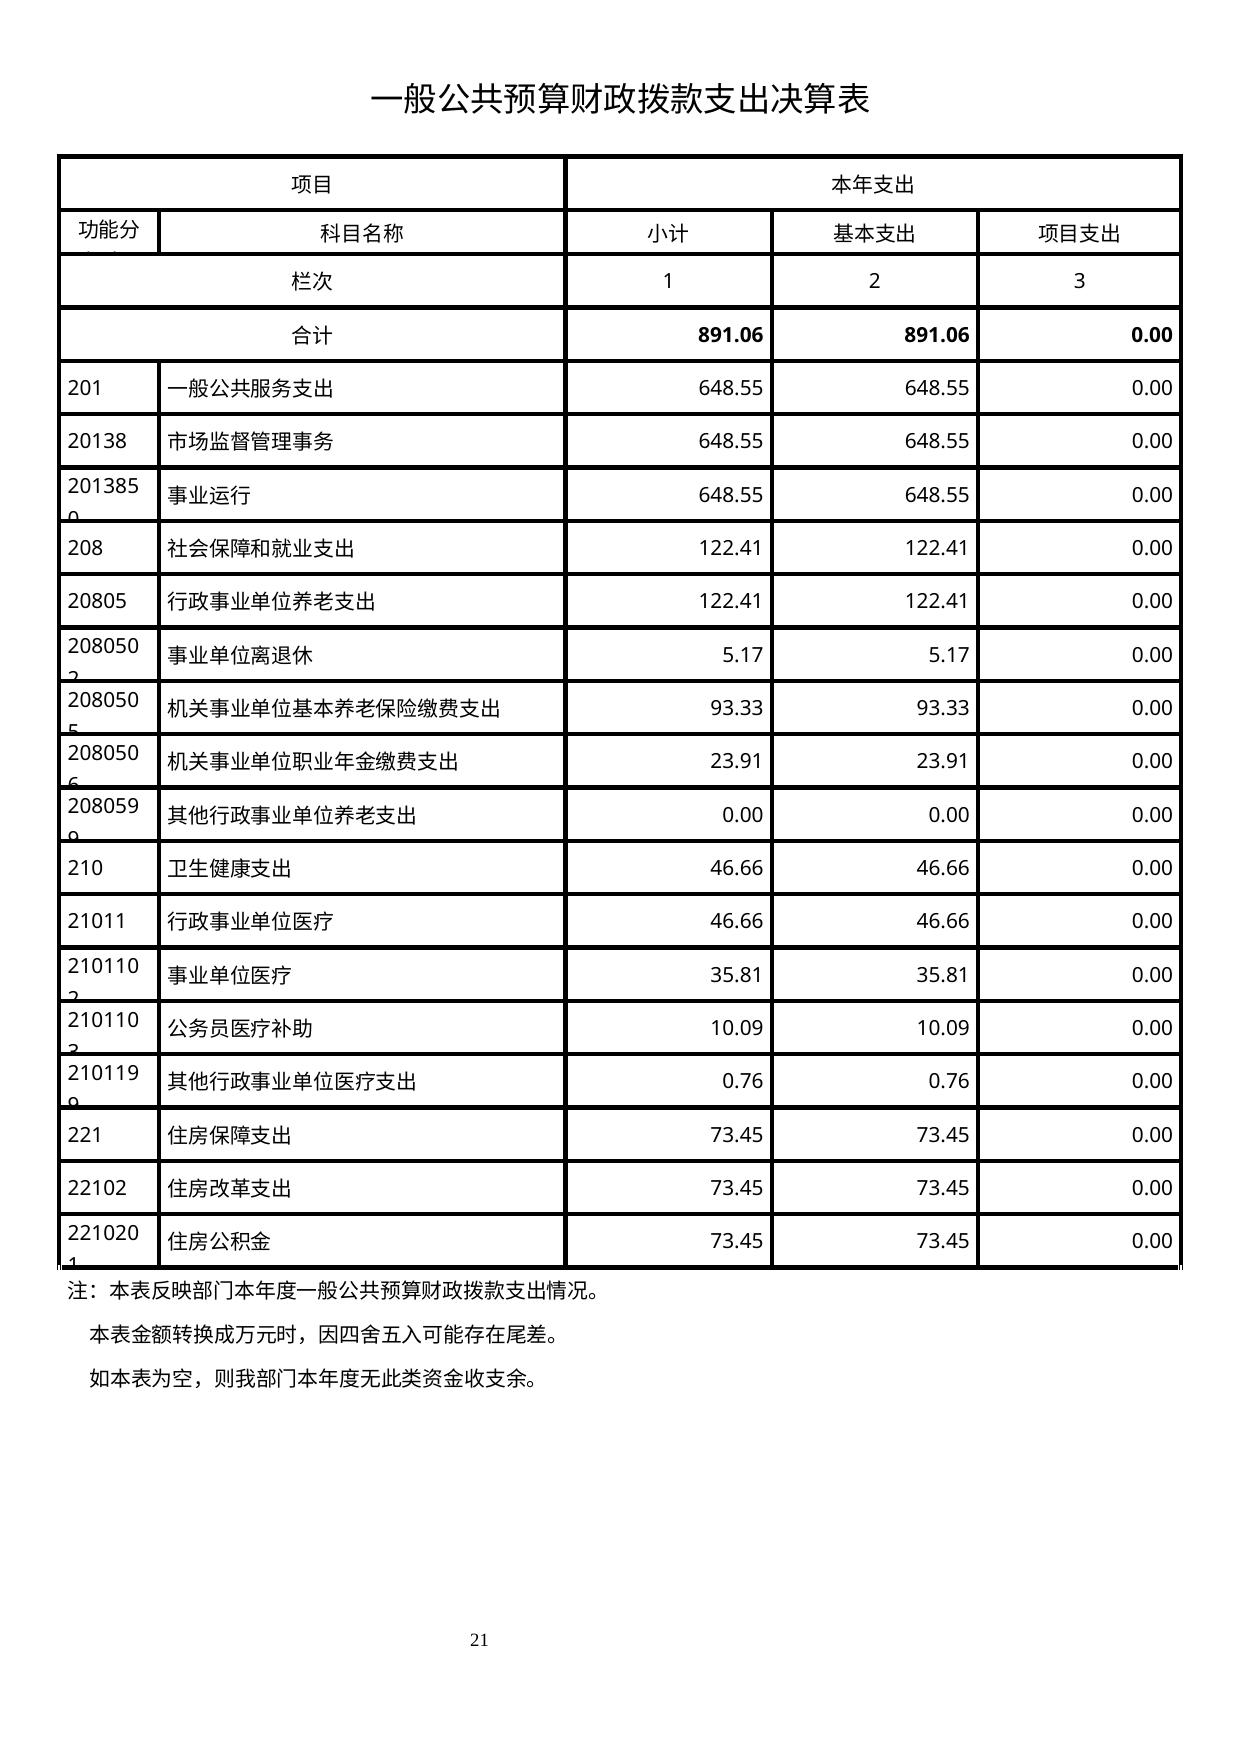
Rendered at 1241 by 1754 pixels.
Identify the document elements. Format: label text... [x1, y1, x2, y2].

table_cell 一般公共服务支出 [161, 363, 563, 412]
table_cell 93.33 [774, 683, 976, 732]
table_cell 0.00 [980, 310, 1179, 359]
table_cell 73.45 [774, 1110, 976, 1159]
table_cell 栏次 [61, 256, 563, 305]
table_cell 73.45 [568, 1216, 770, 1265]
table_cell 机关事业单位职业年金缴费支出 [161, 736, 563, 785]
table_cell 0.00 [980, 523, 1179, 572]
table_cell 648.55 [568, 363, 770, 412]
table_cell 合计 [61, 310, 563, 359]
table_cell 2101103 [61, 1003, 157, 1052]
table_cell 648.55 [568, 416, 770, 465]
table_cell 事业运行 [161, 470, 563, 519]
table_cell 0.76 [568, 1056, 770, 1105]
table_cell 公务员医疗补助 [161, 1003, 563, 1052]
table_cell 科目名称 [161, 212, 563, 252]
table_cell 0.00 [568, 790, 770, 839]
table_cell 机关事业单位基本养老保险缴费支出 [161, 683, 563, 732]
table_cell 73.45 [774, 1163, 976, 1212]
table_cell 210 [61, 843, 157, 892]
table_cell 事业单位医疗 [161, 950, 563, 999]
table_cell 23.91 [774, 736, 976, 785]
table_cell 35.81 [774, 950, 976, 999]
table_cell 0.00 [980, 470, 1179, 519]
table_cell 市场监督管理事务 [161, 416, 563, 465]
table_cell 住房公积金 [161, 1216, 563, 1265]
table_cell 648.55 [774, 363, 976, 412]
table_cell 本表金额转换成万元时，因四舍五入可能存在尾差。 [60, 1310, 1180, 1354]
table_cell 122.41 [774, 576, 976, 625]
table_cell 2080506 [61, 736, 157, 785]
table_cell 648.55 [774, 470, 976, 519]
table_cell 891.06 [568, 310, 770, 359]
table_cell 35.81 [568, 950, 770, 999]
table_cell 73.45 [568, 1163, 770, 1212]
table_cell 20805 [61, 576, 157, 625]
table_cell 0.00 [980, 683, 1179, 732]
table_cell 648.55 [774, 416, 976, 465]
table_cell 2080502 [61, 630, 157, 679]
table_cell 项目支出 [980, 212, 1179, 252]
table_cell 0.00 [980, 1056, 1179, 1105]
table_cell 73.45 [568, 1110, 770, 1159]
table_cell 2080505 [61, 683, 157, 732]
table_cell 2 [774, 256, 976, 305]
table_cell 20138 [61, 416, 157, 465]
table_cell 208 [61, 523, 157, 572]
table_cell 住房改革支出 [161, 1163, 563, 1212]
table_cell 行政事业单位医疗 [161, 896, 563, 945]
table_cell 其他行政事业单位医疗支出 [161, 1056, 563, 1105]
table_header 项目 [61, 159, 563, 208]
table_cell 2210201 [61, 1216, 157, 1265]
table_cell 小计 [568, 212, 770, 252]
table_cell 如本表为空，则我部门本年度无此类资金收支余。 [60, 1354, 1180, 1398]
table_cell 基本支出 [774, 212, 976, 252]
table_cell 功能分类科目编码 [61, 212, 157, 252]
table_cell 0.00 [980, 790, 1179, 839]
table_cell 23.91 [568, 736, 770, 785]
table_cell 0.00 [980, 1163, 1179, 1212]
table_cell 21011 [61, 896, 157, 945]
table_cell 其他行政事业单位养老支出 [161, 790, 563, 839]
table_cell 46.66 [568, 896, 770, 945]
table_cell 5.17 [568, 630, 770, 679]
table_cell 122.41 [568, 523, 770, 572]
table_cell 事业单位离退休 [161, 630, 563, 679]
table_cell 2101199 [61, 1056, 157, 1105]
table_cell 0.00 [980, 843, 1179, 892]
table_cell 46.66 [774, 843, 976, 892]
table_cell 行政事业单位养老支出 [161, 576, 563, 625]
table_cell 22102 [61, 1163, 157, 1212]
table_cell 0.00 [980, 630, 1179, 679]
table_cell 0.00 [774, 790, 976, 839]
table_cell 0.00 [980, 576, 1179, 625]
table_cell 1 [568, 256, 770, 305]
table_header 本年支出 [568, 159, 1179, 208]
table_cell 0.00 [980, 1216, 1179, 1265]
table_cell 0.00 [980, 1110, 1179, 1159]
table_cell 93.33 [568, 683, 770, 732]
table_cell 891.06 [774, 310, 976, 359]
table_cell 122.41 [568, 576, 770, 625]
table_cell 社会保障和就业支出 [161, 523, 563, 572]
table_cell 2101102 [61, 950, 157, 999]
table_cell 122.41 [774, 523, 976, 572]
table_cell 10.09 [568, 1003, 770, 1052]
table_cell 73.45 [774, 1216, 976, 1265]
table_cell 201 [61, 363, 157, 412]
table_cell 648.55 [568, 470, 770, 519]
table_cell 0.76 [774, 1056, 976, 1105]
table_cell 住房保障支出 [161, 1110, 563, 1159]
table_cell 46.66 [568, 843, 770, 892]
table_cell 注：本表反映部门本年度一般公共预算财政拨款支出情况。 [60, 1265, 1180, 1310]
table_cell 0.00 [980, 363, 1179, 412]
table_cell 46.66 [774, 896, 976, 945]
table_cell 卫生健康支出 [161, 843, 563, 892]
table_cell 2013850 [61, 470, 157, 519]
text 一般公共预算财政拨款支出决算表 [59, 64, 1181, 129]
table_cell 5.17 [774, 630, 976, 679]
table_cell 0.00 [980, 416, 1179, 465]
table_cell 3 [980, 256, 1179, 305]
table_cell 0.00 [980, 736, 1179, 785]
table_cell 0.00 [980, 896, 1179, 945]
table_cell 10.09 [774, 1003, 976, 1052]
table_cell 2080599 [61, 790, 157, 839]
table_cell 0.00 [980, 1003, 1179, 1052]
table_cell 0.00 [980, 950, 1179, 999]
table_cell 221 [61, 1110, 157, 1159]
